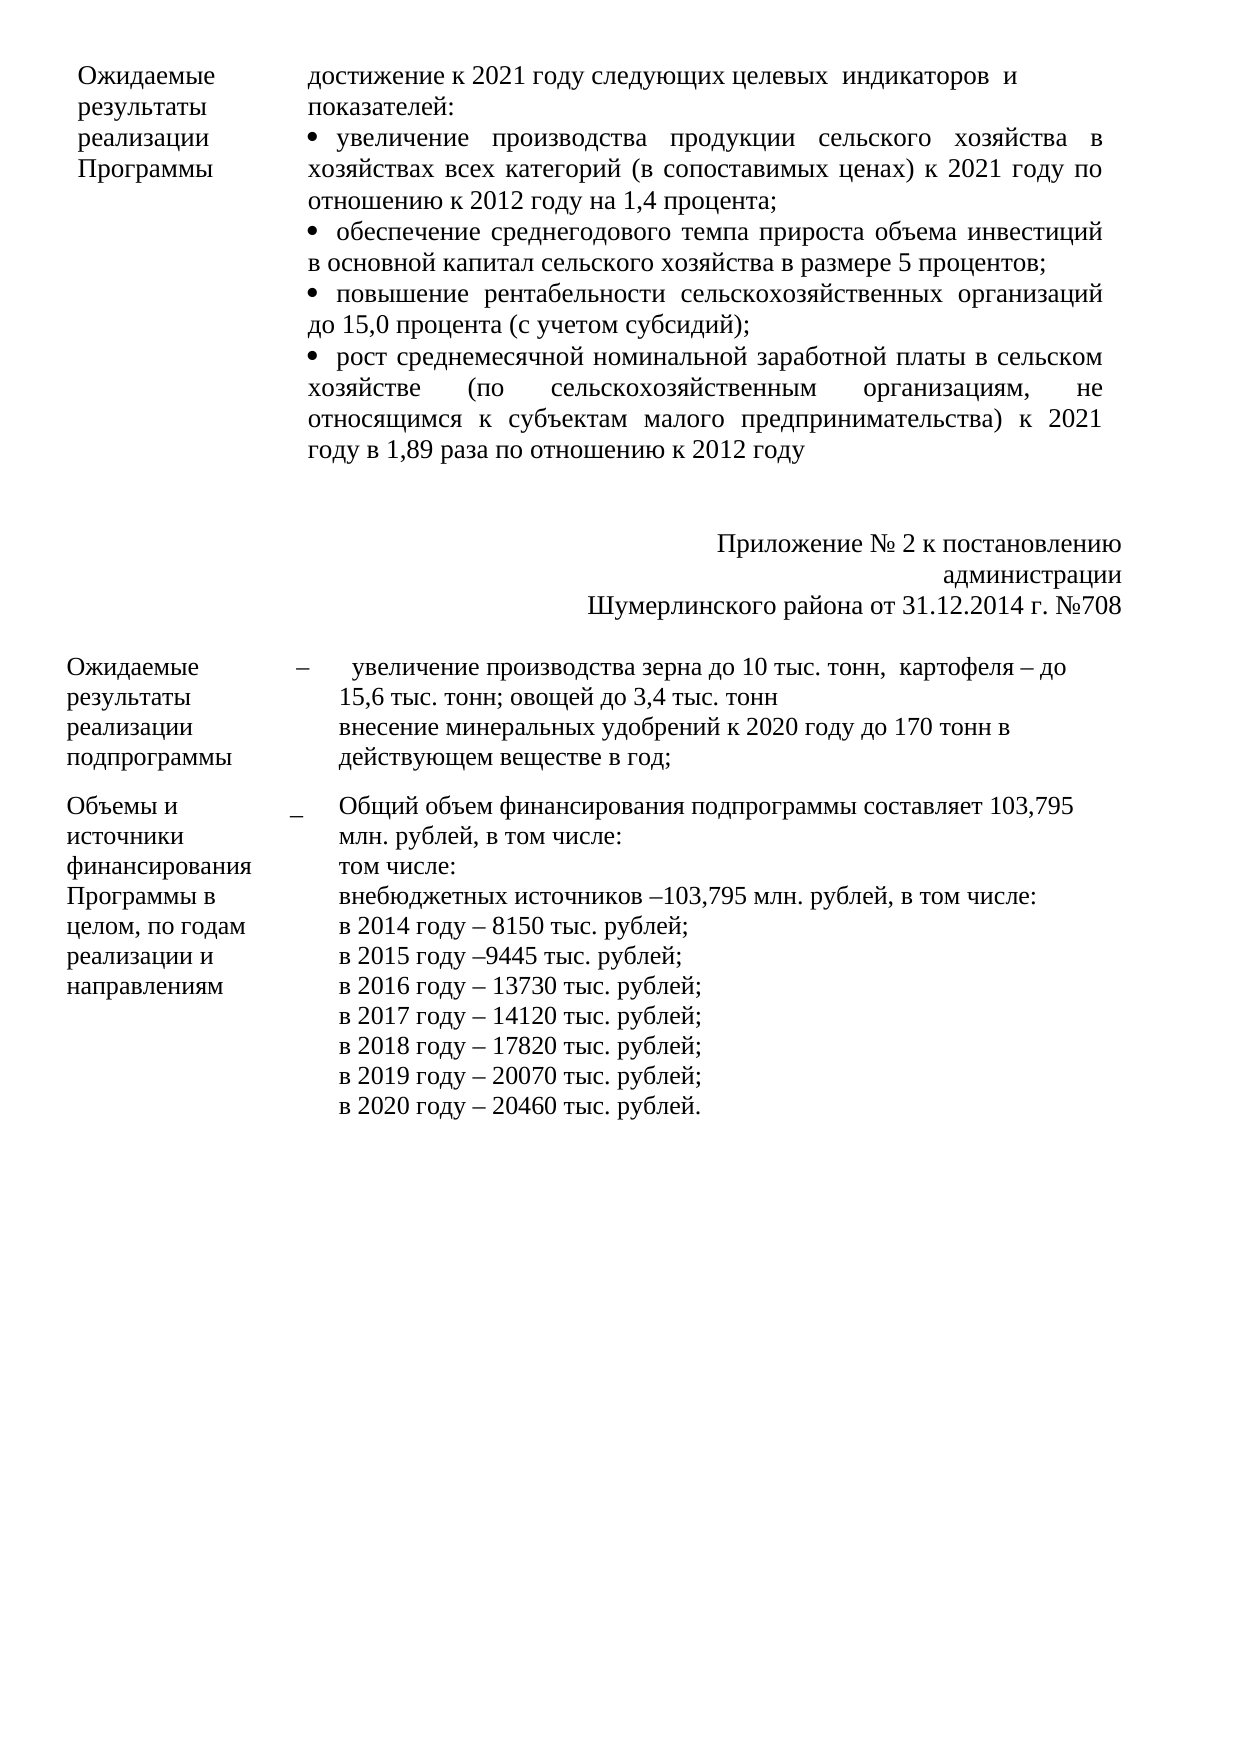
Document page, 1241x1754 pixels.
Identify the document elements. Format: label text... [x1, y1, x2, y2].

table_header – _ [283, 651, 331, 1120]
text Шумерлинского района от 31.12.2014 г. №708 [576, 589, 1122, 620]
table_header Ожидаемые результаты реализации подпрограммы Объемы и источники финансирования Программы в целом, по годам реализации и направлениям [59, 651, 282, 1120]
table_cell достижение к 2021 году следующих целевых индикаторов и показателей: увеличение производства продукции сельского хозяйства в хозяйствах всех категорий (в сопоставимых ценах) к 2021 году по отношению к 2012 году на 1,4 процента; обеспечение среднегодового темпа прироста объема инвестиций в основной капитал сельского хозяйства в размере 5 процентов; повышение рентабельности сельскохозяйственных организаций до 15,0 процента (с учетом субсидий); рост среднемесячной номинальной заработной платы в сельском хозяйстве (по сельскохозяйственным организациям, не относящимся к субъектам малого предпринимательства) к 2021 году в 1,89 раза по отношению к 2012 году [296, 59, 1115, 464]
text Приложение № 2 к постановлению администрации [576, 527, 1122, 589]
table_cell Ожидаемые результаты реализации Программы [66, 59, 296, 464]
table_header увеличение производства зерна до 10 тыс. тонн, картофеля – до 15,6 тыс. тонн; овощей до 3,4 тыс. тонн внесение минеральных удобрений к 2020 году до 170 тонн в действующем веществе в год; Общий объем финансирования подпрограммы составляет 103,795 млн. рублей, в том числе: том числе: внебюджетных источников –103,795 млн. рублей, в том числе: в 2014 году – 8150 тыс. рублей; в 2015 году –9445 тыс. рублей; в 2016 году – 13730 тыс. рублей; в 2017 году – 14120 тыс. рублей; в 2018 году – 17820 тыс. рублей; в 2019 году – 20070 тыс. рублей; в 2020 году – 20460 тыс. рублей. [331, 651, 1122, 1120]
